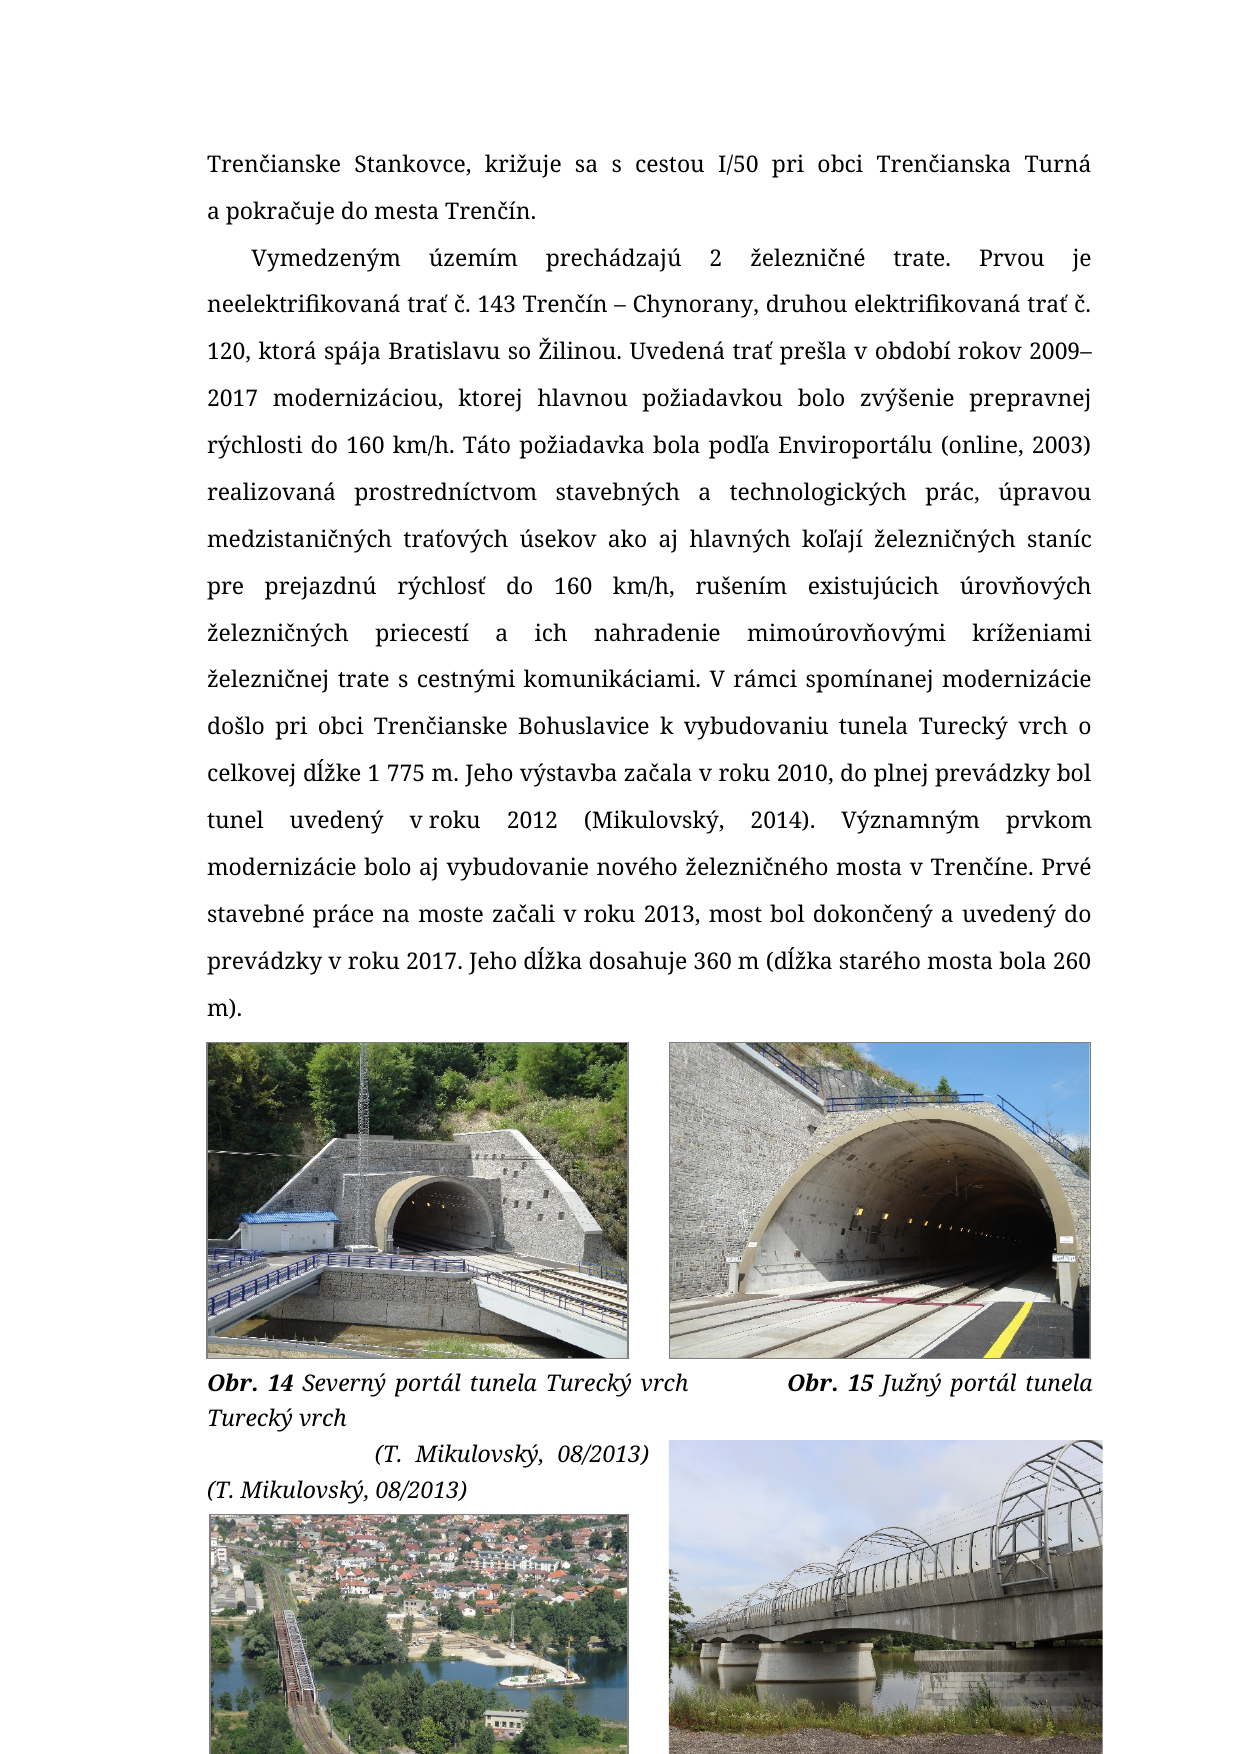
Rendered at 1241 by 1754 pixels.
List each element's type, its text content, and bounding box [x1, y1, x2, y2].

picture [211, 1515, 627, 1754]
picture [668, 1440, 1103, 1753]
text (T. Mikulovský, 08/2013) (T. Mikulovský, 08/2013) [207, 1438, 1092, 1506]
picture [670, 1043, 1090, 1358]
text Obr. 14 Severný portál tunela Turecký vrch Obr. 15 Južný portál tunela Turecký vrch [207, 1366, 1092, 1434]
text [207, 148, 1092, 226]
text Vymedzeným územím prechádzajú 2 železničné trate. Prvou je neelektrifikovaná trať č. 143 Trenčín – Chynorany, druhou elektrifikovaná trať č. 120, ktorá spája Bratislavu so Žilinou. Uvedená trať prešla v období rokov 2009–2017 modernizáciou, ktorej hlavnou požiadavkou bolo zvýšenie prepravnej rýchlosti do 160 km/h. Táto požiadavka bola podľa Enviroportálu (online, 2003) realizovaná prostredníctvom stavebných a technologických prác, úpravou medzistaničných traťových úsekov ako aj hlavných koľají železničných staníc pre prejazdnú rýchlosť do 160 km/h, rušením existujúcich úrovňových železničných priecestí a ich nahradenie mimoúrovňovými kríženiami železničnej trate s cestnými komunikáciami. V rámci spomínanej modernizácie došlo pri obci Trenčianske Bohuslavice k vybudovaniu tunela Turecký vrch o celkovej dĺžke 1 775 m. Jeho výstavba začala v roku 2010, do plnej prevádzky bol tunel uvedený v roku 2012 (Mikulovský, 2014). Významným prvkom modernizácie bolo aj vybudovanie nového železničného mosta v Trenčíne. Prvé stavebné práce na moste začali v roku 2013, most bol dokončený a uvedený do prevádzky v roku 2017. Jeho dĺžka dosahuje 360 m (dĺžka starého mosta bola 260 m). [207, 241, 1092, 1023]
picture [208, 1043, 627, 1358]
